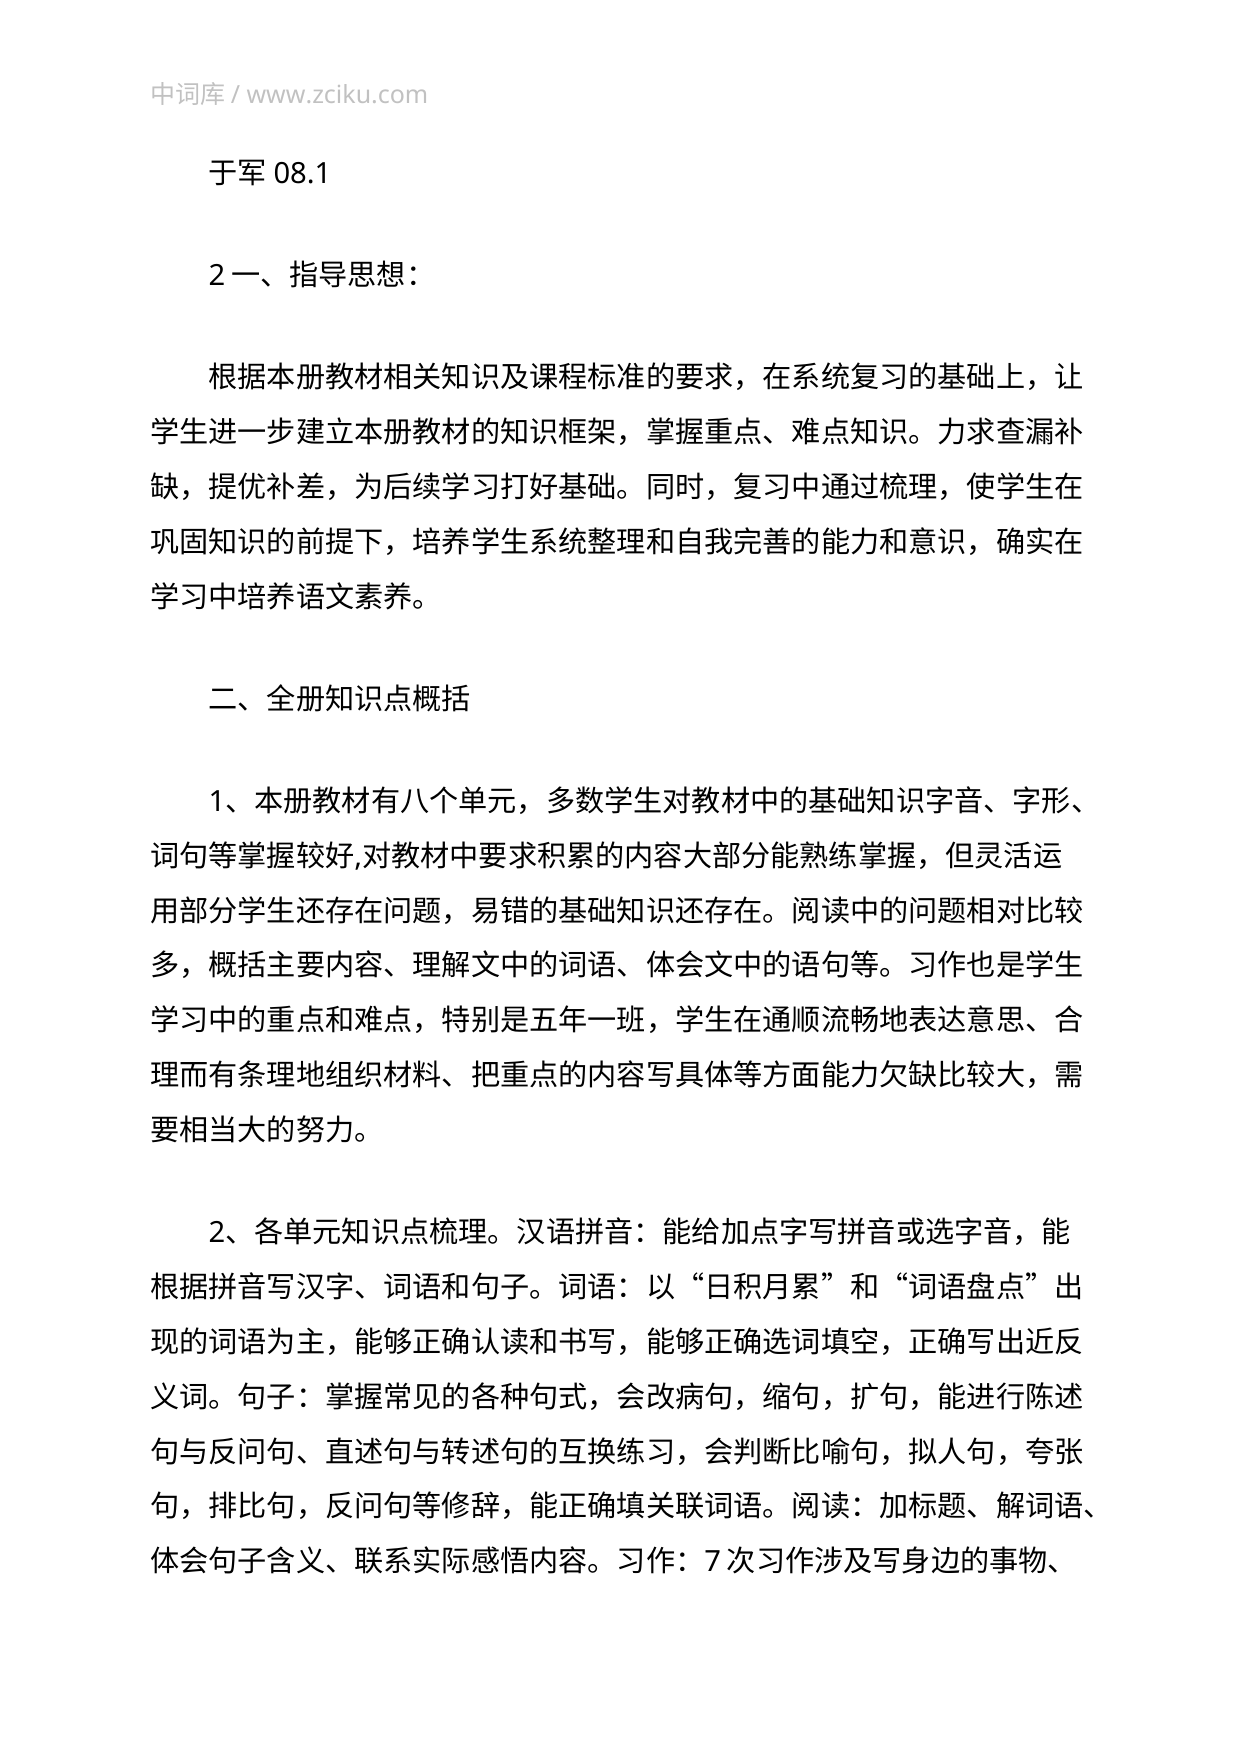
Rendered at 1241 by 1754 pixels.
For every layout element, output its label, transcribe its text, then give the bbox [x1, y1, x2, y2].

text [150, 1208, 1090, 1580]
text 二、全册知识点概括 [150, 675, 1090, 718]
text 于军 08.1 [150, 150, 1090, 192]
text 1、本册教材有八个单元，多数学生对教材中的基础知识字音、字形、词句等掌握较好,对教材中要求积累的内容大部分能熟练掌握，但灵活运用部分学生还存在问题，易错的基础知识还存在。阅读中的问题相对比较多，概括主要内容、理解文中的词语、体会文中的语句等。习作也是学生学习中的重点和难点，特别是五年一班，学生在通顺流畅地表达意思、合理而有条理地组织材料、把重点的内容写具体等方面能力欠缺比较大，需要相当大的努力。 [150, 777, 1090, 1149]
text 根据本册教材相关知识及课程标准的要求，在系统复习的基础上，让学生进一步建立本册教材的知识框架，掌握重点、难点知识。力求查漏补缺，提优补差，为后续学习打好基础。同时，复习中通过梳理，使学生在巩固知识的前提下，培养学生系统整理和自我完善的能力和意识，确实在学习中培养语文素养。 [150, 354, 1090, 616]
text 2一、指导思想： [150, 252, 1090, 294]
